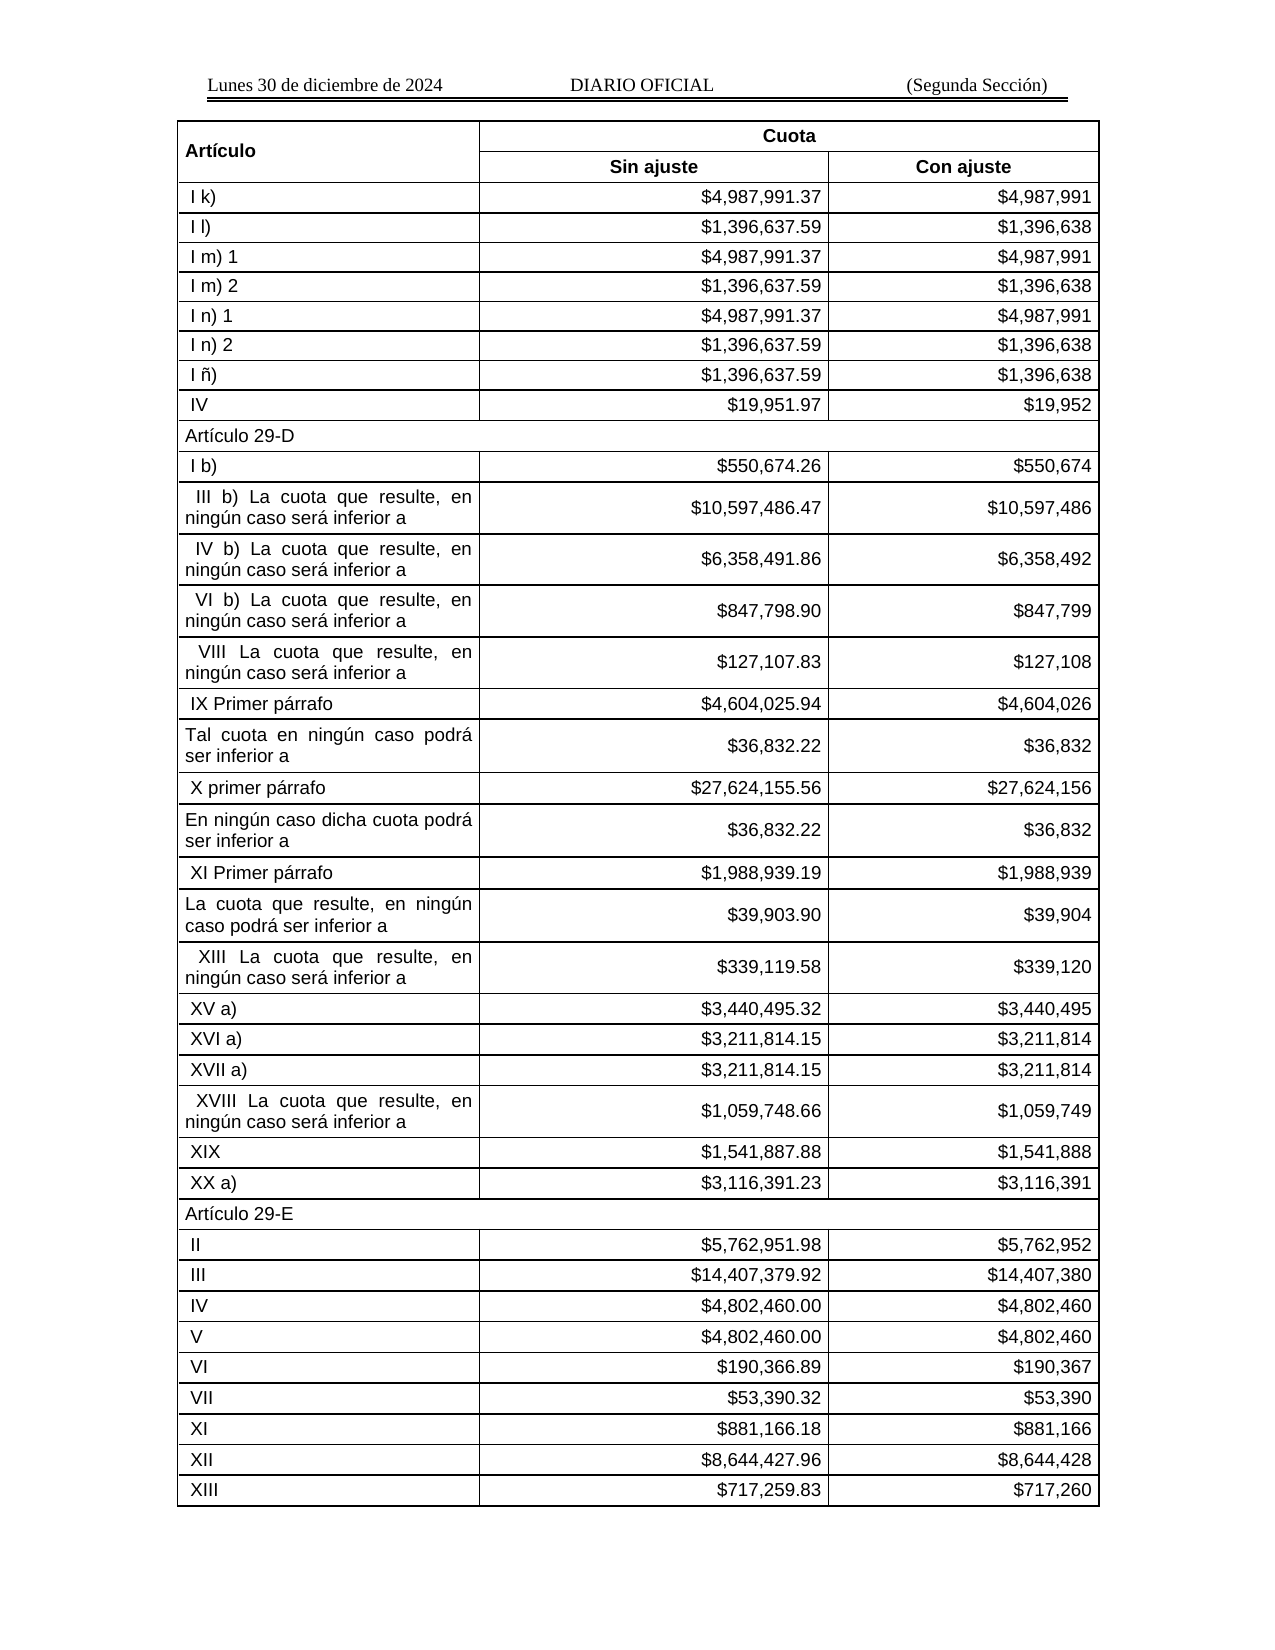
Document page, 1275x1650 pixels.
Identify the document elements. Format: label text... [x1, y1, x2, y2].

table_cell $4,987,991.37 [480, 302, 828, 330]
table_cell $36,832.22 [480, 805, 828, 856]
table_cell $39,903.90 [480, 890, 828, 941]
table_cell I k) [178, 183, 479, 212]
table_cell I n) 1 [178, 302, 479, 330]
table_cell $847,799 [829, 586, 1098, 636]
table_cell $1,988,939 [829, 858, 1098, 888]
table_cell III [178, 1260, 479, 1290]
table_cell $4,987,991 [829, 243, 1098, 271]
table_cell $4,802,460 [829, 1322, 1098, 1351]
table_cell Artículo 29-E [178, 1199, 1098, 1228]
table_cell $3,211,814.15 [480, 1025, 828, 1054]
table_cell $3,440,495 [829, 994, 1098, 1023]
table_cell $1,059,748.66 [480, 1086, 828, 1136]
table_cell IV b) La cuota que resulte, en ningún caso será inferior a [178, 534, 479, 584]
table_cell $10,597,486 [829, 483, 1098, 533]
table_cell $550,674.26 [480, 452, 828, 481]
table_cell VII [178, 1383, 479, 1413]
table_cell XIII [178, 1475, 479, 1505]
table_cell XX a) [178, 1168, 479, 1198]
table_cell $27,624,155.56 [480, 773, 828, 803]
table_cell $3,116,391.23 [480, 1169, 828, 1198]
table_cell XI [178, 1414, 479, 1444]
table_cell $4,987,991 [829, 302, 1098, 330]
table_cell $1,396,637.59 [480, 361, 828, 389]
table_cell $4,987,991.37 [480, 183, 828, 212]
table_cell $1,988,939.19 [480, 858, 828, 888]
table_cell VI b) La cuota que resulte, en ningún caso será inferior a [178, 585, 479, 636]
table_cell $5,762,951.98 [480, 1230, 828, 1259]
table_cell $8,644,428 [829, 1445, 1098, 1474]
table_cell $10,597,486.47 [480, 483, 828, 533]
table_cell $3,116,391 [829, 1169, 1098, 1198]
table_cell Con ajuste [829, 152, 1098, 181]
table_cell $717,260 [829, 1476, 1098, 1505]
table_cell V [178, 1322, 479, 1351]
table_cell $1,396,638 [829, 273, 1098, 301]
table_cell $14,407,380 [829, 1261, 1098, 1290]
table_cell $1,396,638 [829, 361, 1098, 389]
table_cell IV [178, 390, 479, 420]
table_cell Artículo 29-D [178, 421, 1098, 451]
table_cell $39,904 [829, 890, 1098, 941]
table_cell X primer párrafo [178, 773, 479, 803]
table_cell $14,407,379.92 [480, 1261, 828, 1290]
table_cell $53,390.32 [480, 1384, 828, 1413]
table_cell $127,108 [829, 638, 1098, 687]
table_cell $36,832 [829, 805, 1098, 856]
table_cell $4,802,460 [829, 1292, 1098, 1321]
table_cell XVII a) [178, 1055, 479, 1085]
table_cell I b) [178, 452, 479, 481]
table_cell VI [178, 1353, 479, 1382]
table_cell $6,358,491.86 [480, 535, 828, 584]
table_cell $127,107.83 [480, 638, 828, 687]
table_cell $27,624,156 [829, 773, 1098, 803]
table_cell $3,440,495.32 [480, 994, 828, 1023]
table_cell $339,119.58 [480, 943, 828, 993]
table_cell $5,762,952 [829, 1230, 1098, 1259]
table_cell $1,541,887.88 [480, 1138, 828, 1167]
table_cell XVIII La cuota que resulte, en ningún caso será inferior a [178, 1086, 479, 1136]
table_cell $6,358,492 [829, 535, 1098, 584]
table_cell I m) 2 [178, 272, 479, 301]
table_cell XIX [178, 1138, 479, 1167]
table_cell $717,259.83 [480, 1476, 828, 1505]
table_cell $190,367 [829, 1353, 1098, 1382]
table_cell Tal cuota en ningún caso podrá ser inferior a [178, 719, 479, 771]
table_cell III b) La cuota que resulte, en ningún caso será inferior a [178, 482, 479, 533]
table_cell $53,390 [829, 1384, 1098, 1413]
table_cell II [178, 1230, 479, 1259]
table_cell $3,211,814 [829, 1025, 1098, 1054]
table_header Cuota [480, 122, 1098, 151]
table_cell Sin ajuste [480, 152, 828, 181]
table_cell $4,987,991.37 [480, 243, 828, 271]
table_cell En ningún caso dicha cuota podrá ser inferior a [178, 804, 479, 856]
table_cell $3,211,814 [829, 1056, 1098, 1085]
table_cell $3,211,814.15 [480, 1056, 828, 1085]
table_cell I l) [178, 213, 479, 242]
table_cell $4,604,026 [829, 689, 1098, 718]
table_cell XVI a) [178, 1024, 479, 1054]
table_cell $8,644,427.96 [480, 1445, 828, 1474]
table_cell I ñ) [178, 361, 479, 389]
table_cell I n) 2 [178, 331, 479, 359]
table_cell $1,396,637.59 [480, 332, 828, 359]
table_header Artículo [178, 122, 479, 181]
table_cell XIII La cuota que resulte, en ningún caso será inferior a [178, 942, 479, 993]
table_cell $19,952 [829, 391, 1098, 420]
table_cell $339,120 [829, 943, 1098, 993]
table_cell IX Primer párrafo [178, 689, 479, 718]
table_cell VIII La cuota que resulte, en ningún caso será inferior a [178, 637, 479, 687]
table_cell $847,798.90 [480, 586, 828, 636]
table_cell $4,802,460.00 [480, 1322, 828, 1351]
table_cell XV a) [178, 994, 479, 1023]
table_cell $1,396,637.59 [480, 273, 828, 301]
table_cell $1,396,638 [829, 332, 1098, 359]
table_cell $881,166.18 [480, 1415, 828, 1444]
table_cell $4,604,025.94 [480, 689, 828, 718]
table_cell XII [178, 1445, 479, 1474]
table_cell XI Primer párrafo [178, 857, 479, 888]
table_cell $881,166 [829, 1415, 1098, 1444]
table_cell $36,832 [829, 720, 1098, 771]
table_cell $36,832.22 [480, 720, 828, 771]
table_cell $190,366.89 [480, 1353, 828, 1382]
table_cell $1,396,638 [829, 214, 1098, 242]
table_cell $550,674 [829, 452, 1098, 481]
table_cell $1,541,888 [829, 1138, 1098, 1167]
table_cell $1,396,637.59 [480, 214, 828, 242]
table_cell $4,802,460.00 [480, 1292, 828, 1321]
table_cell $19,951.97 [480, 391, 828, 420]
table_cell IV [178, 1291, 479, 1321]
table_cell $1,059,749 [829, 1086, 1098, 1136]
table_cell $4,987,991 [829, 183, 1098, 212]
table_cell La cuota que resulte, en ningún caso podrá ser inferior a [178, 889, 479, 941]
table_cell I m) 1 [178, 243, 479, 271]
